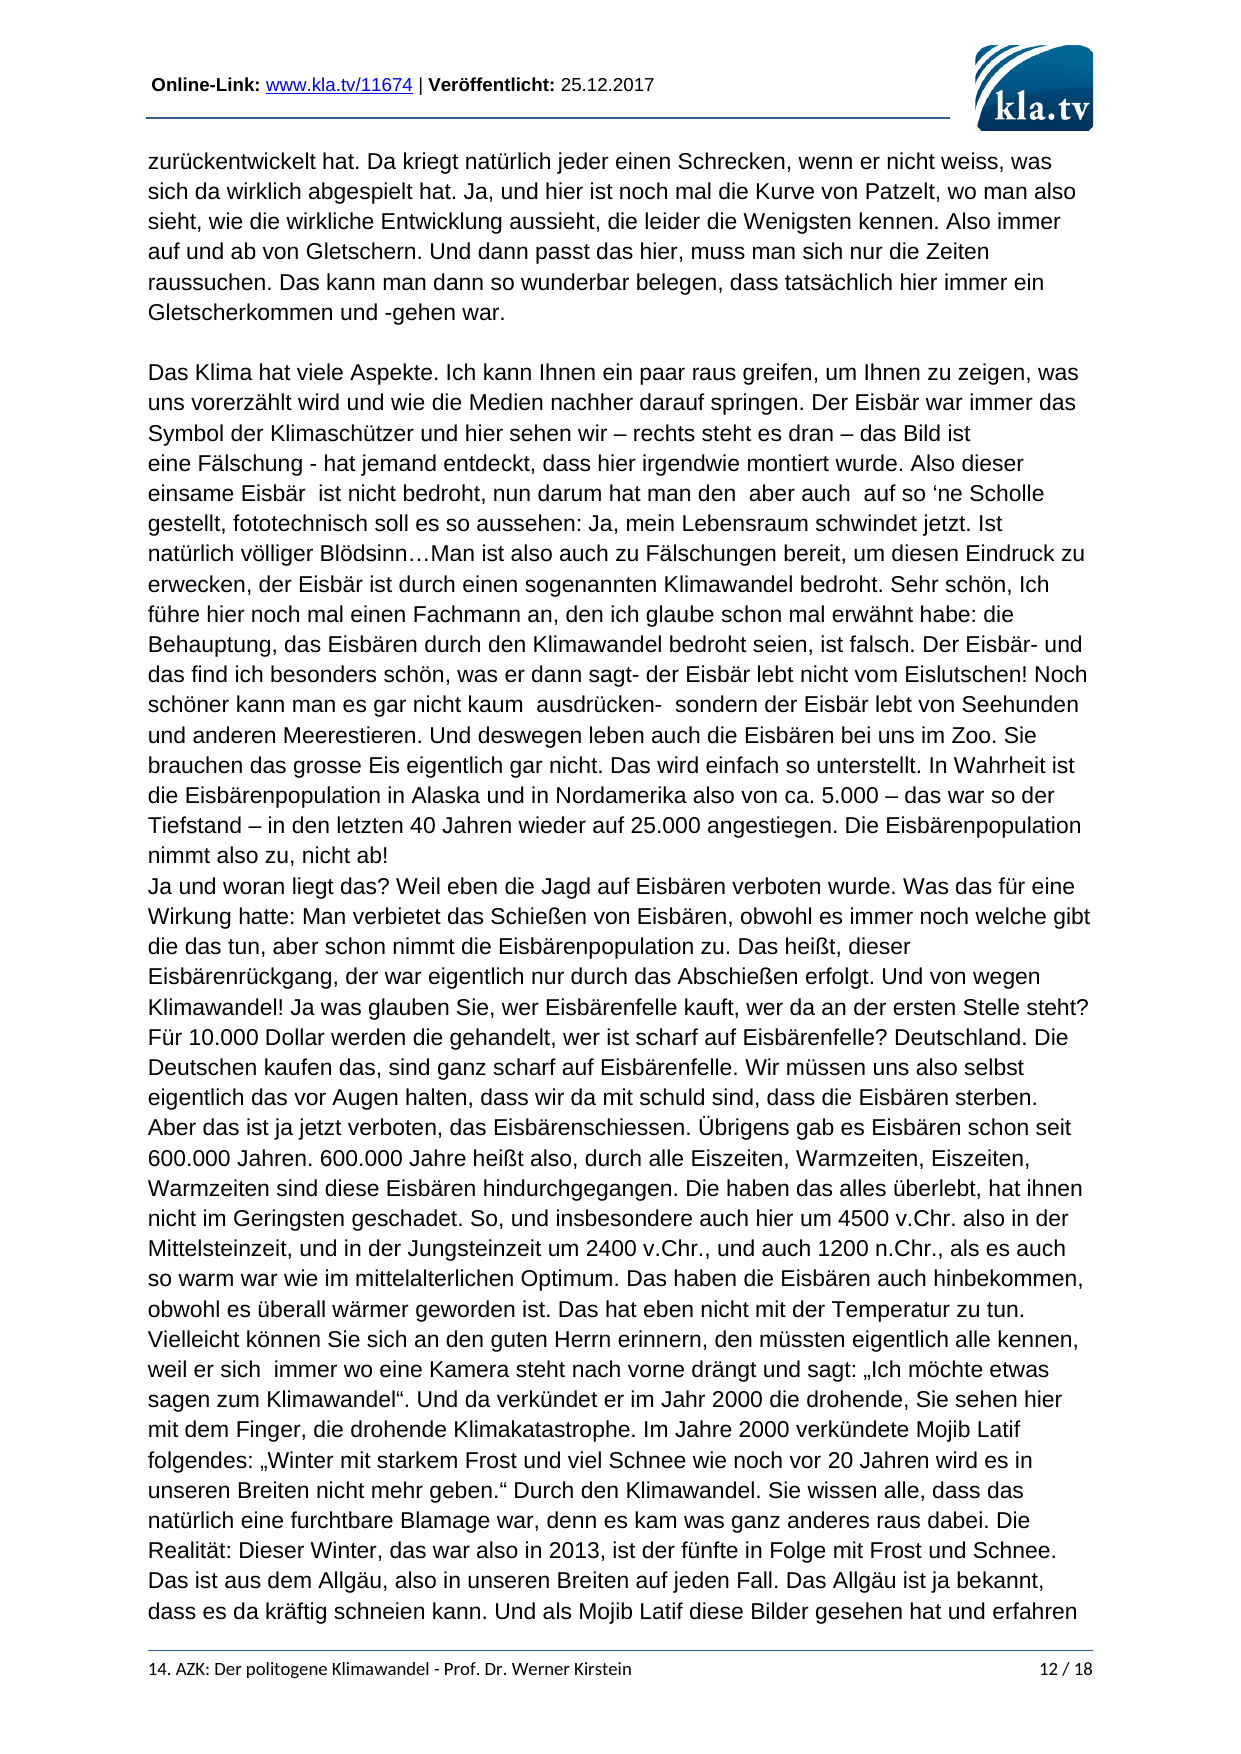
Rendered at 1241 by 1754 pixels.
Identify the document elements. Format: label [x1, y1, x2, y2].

text [148, 148, 1093, 1624]
